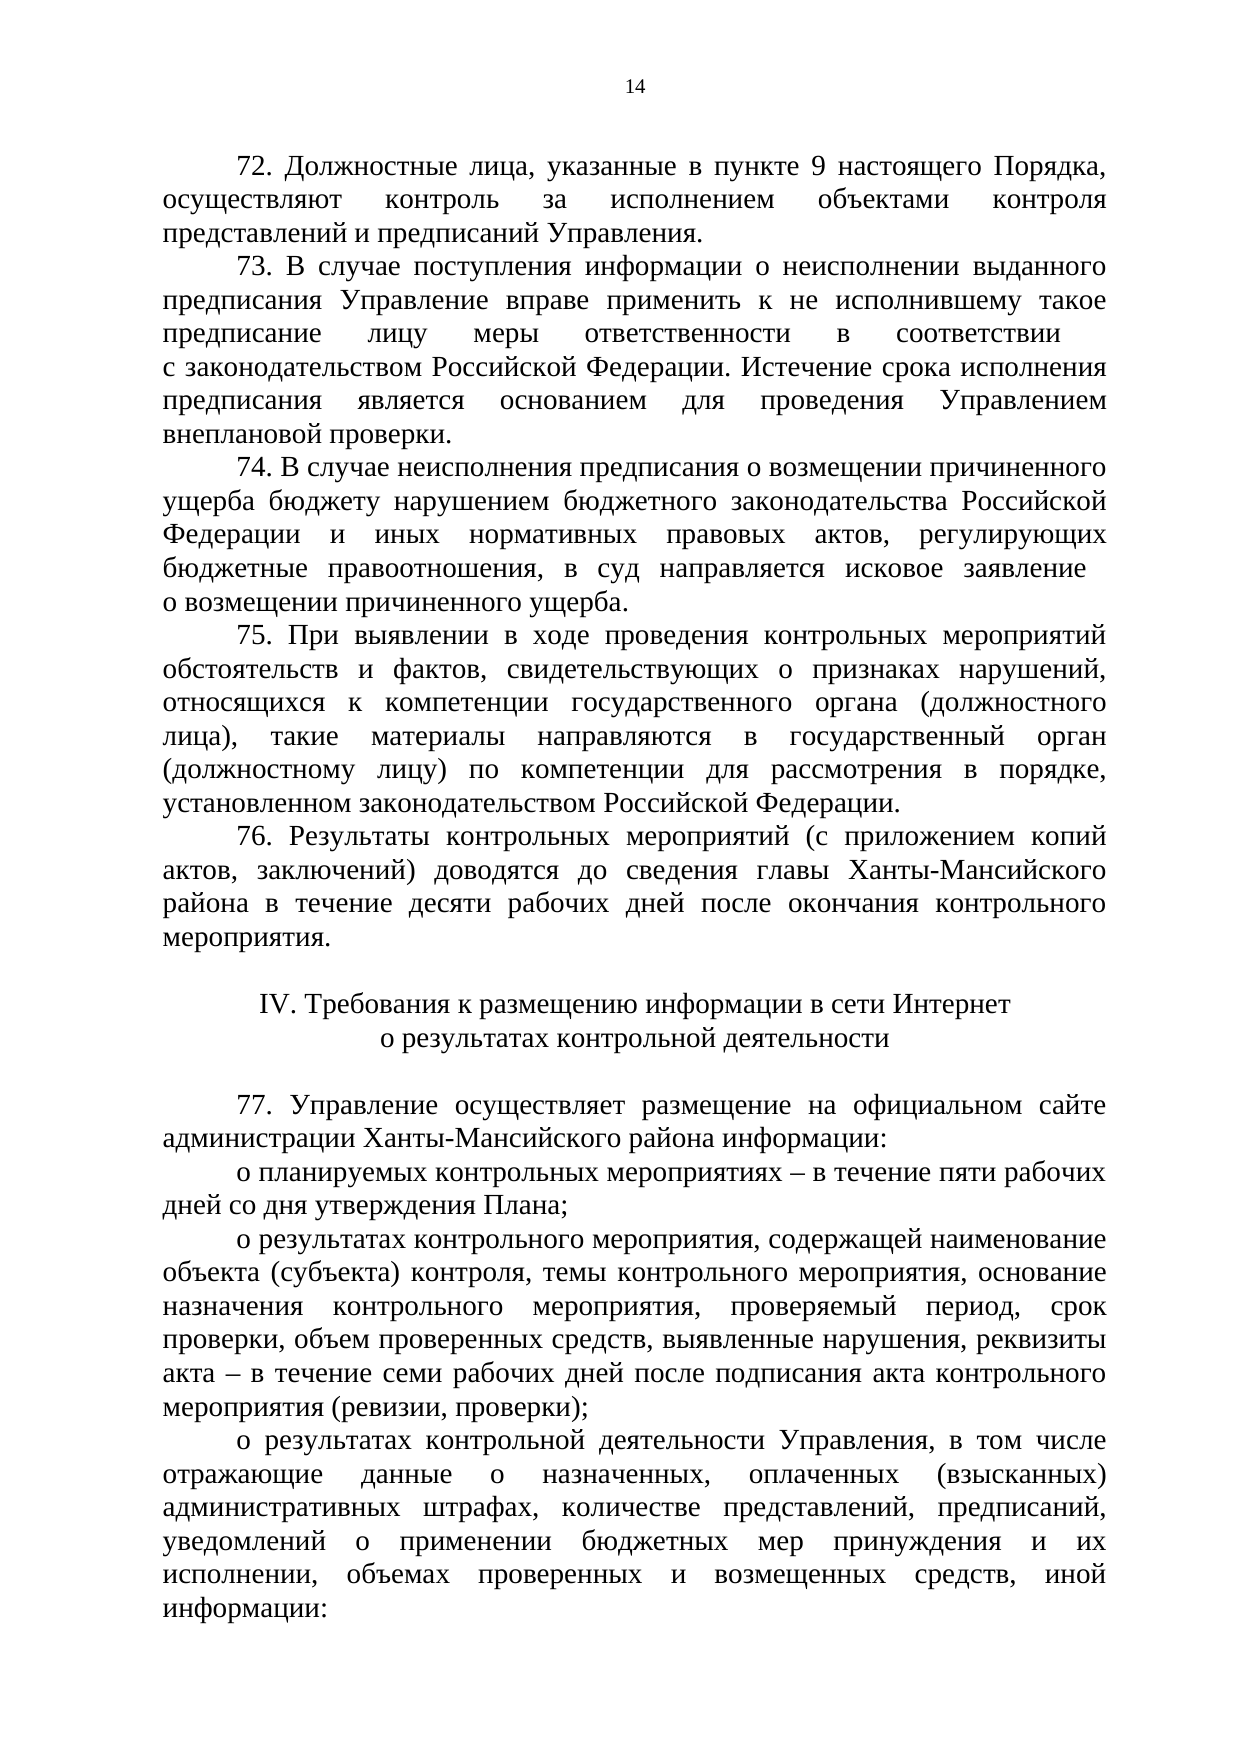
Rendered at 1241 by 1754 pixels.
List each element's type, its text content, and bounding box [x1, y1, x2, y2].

text 77. Управление осуществляет размещение на официальном сайте администрации Ханты-Мансийского района информации: [162, 1087, 1107, 1154]
text IV. Требования к размещению информации в сети Интернет [162, 986, 1107, 1020]
text о результатах контрольного мероприятия, содержащей наименование объекта (субъекта) контроля, темы контрольного мероприятия, основание назначения контрольного мероприятия, проверяемый период, срок проверки, объем проверенных средств, выявленные нарушения, реквизиты акта – в течение семи рабочих дней после подписания акта контрольного мероприятия (ревизии, проверки); [162, 1221, 1107, 1422]
text 76. Результаты контрольных мероприятий (с приложением копий актов, заключений) доводятся до сведения главы Ханты-Мансийского района в течение десяти рабочих дней после окончания контрольного мероприятия. [162, 818, 1107, 953]
text 74. В случае неисполнения предписания о возмещении причиненного ущерба бюджету нарушением бюджетного законодательства Российской Федерации и иных нормативных правовых актов, регулирующих бюджетные правоотношения, в суд направляется исковое заявление о возмещении причиненного ущерба. [162, 449, 1107, 617]
text 72. Должностные лица, указанные в пункте 9 настоящего Порядка, осуществляют контроль за исполнением объектами контроля представлений и предписаний Управления. [162, 148, 1107, 248]
text о планируемых контрольных мероприятиях – в течение пяти рабочих дней со дня утверждения Плана; [162, 1154, 1107, 1221]
text о результатах контрольной деятельности Управления, в том числе отражающие данные о назначенных, оплаченных (взысканных) административных штрафах, количестве представлений, предписаний, уведомлений о применении бюджетных мер принуждения и их исполнении, объемах проверенных и возмещенных средств, иной информации: [162, 1422, 1107, 1623]
text о результатах контрольной деятельности [162, 1020, 1107, 1053]
text 73. В случае поступления информации о неисполнении выданного предписания Управление вправе применить к не исполнившему такое предписание лицу меры ответственности в соответствии с законодательством Российской Федерации. Истечение срока исполнения предписания является основанием для проведения Управлением внеплановой проверки. [162, 248, 1107, 449]
text 75. При выявлении в ходе проведения контрольных мероприятий обстоятельств и фактов, свидетельствующих о признаках нарушений, относящихся к компетенции государственного органа (должностного лица), такие материалы направляются в государственный орган (должностному лицу) по компетенции для рассмотрения в порядке, установленном законодательством Российской Федерации. [162, 617, 1107, 818]
